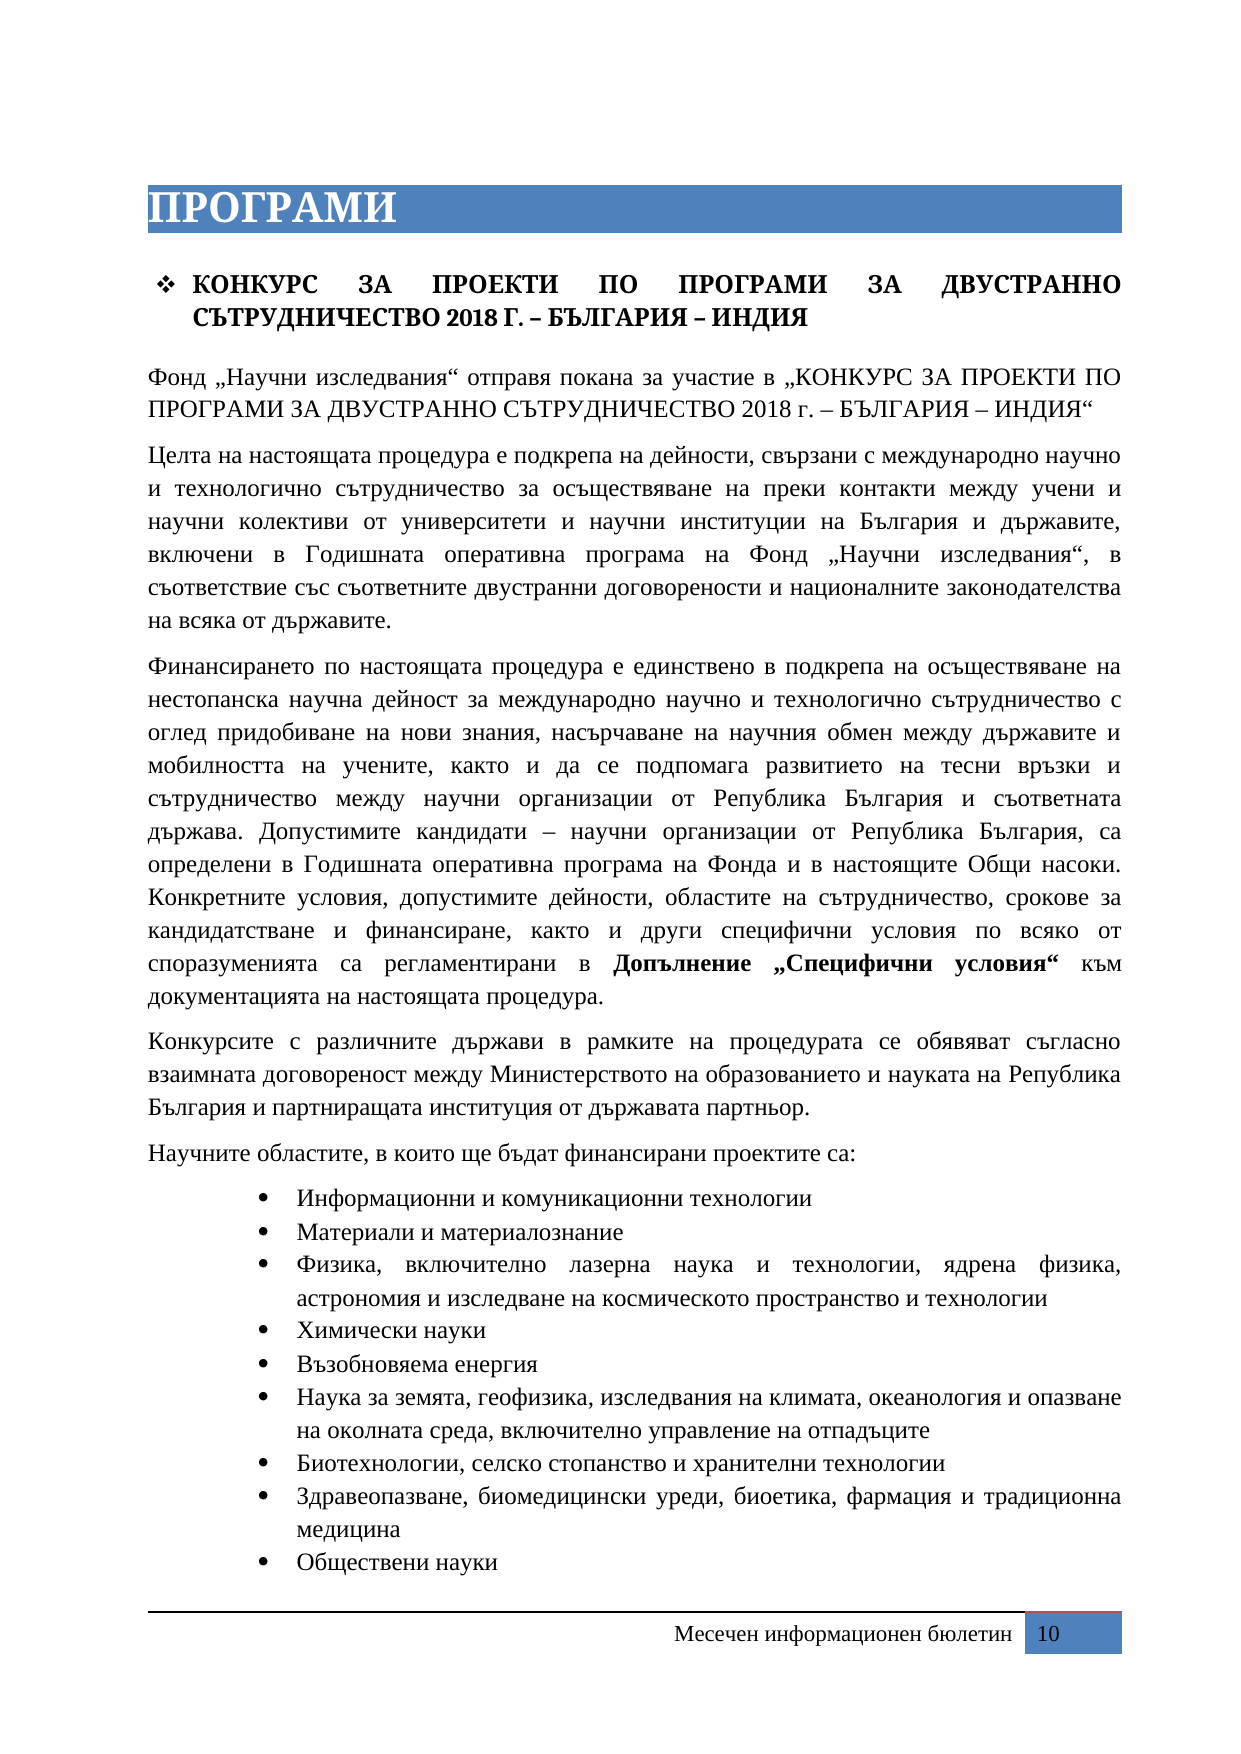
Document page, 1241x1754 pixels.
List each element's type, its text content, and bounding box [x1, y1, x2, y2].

list Информационни и комуникационни технологии [259, 1183, 1122, 1212]
list Материали и материалознание [259, 1217, 1122, 1245]
list Възобновяема енергия [259, 1349, 1122, 1377]
list Биотехнологии, селско стопанство и хранителни технологии [259, 1448, 1122, 1476]
text Конкурсите с различните държави в рамките на процедурата се обявяват съгласно взаимната договореност между Министерството на образованието и науката на Република България и партниращата институция от държавата партньор. [148, 1026, 1122, 1121]
text Фонд „Научни изследвания“ отправя покана за участие в „КОНКУРС ЗА ПРОЕКТИ ПО ПРОГРАМИ ЗА ДВУСТРАННО СЪТРУДНИЧЕСТВО 2018 г. – БЪЛГАРИЯ – ИНДИЯ“ [148, 362, 1122, 423]
text ПРОГРАМИ [148, 185, 1122, 233]
list Химически науки [259, 1316, 1122, 1344]
text Целта на настоящата процедура е подкрепа на дейности, свързани с международно научно и технологично сътрудничество за осъществяване на преки контакти между учени и научни колективи от университети и научни институции на България и държавите, включени в Годишната оперативна програма на Фонд „Научни изследвания“, в съответствие със съответните двустранни договорености и националните законодателства на всяка от държавите. [148, 440, 1122, 634]
list Обществени науки [259, 1547, 1122, 1576]
text Финансирането по настоящата процедура е единствено в подкрепа на осъществяване на нестопанска научна дейност за международно научно и технологично сътрудничество с оглед придобиване на нови знания, насърчаване на научния обмен между държавите и мобилността на учените, както и да се подпомага развитието на тесни връзки и сътрудничество между научни организации от Република България и съответната държава. Допустимите кандидати – научни организации от Република България, са определени в Годишната оперативна програма на Фонда и в настоящите Общи насоки. Конкретните условия, допустимите дейности, областите на сътрудничество, срокове за кандидатстване и финансиране, както и други специфични условия по всяко от споразуменията са регламентирани в Допълнение „Специфични условия“ към документацията на настоящата процедура. [148, 651, 1122, 1010]
list Наука за земята, геофизика, изследвания на климата, океанология и опазване на околната среда, включително управление на отпадъците [259, 1382, 1122, 1443]
text Научните областите, в които ще бъдат финансирани проектите са: [148, 1138, 1122, 1167]
list Здравеопазване, биомедицински уреди, биоетика, фармация и традиционна медицина [259, 1481, 1122, 1542]
list Физика, включително лазерна наука и технологии, ядрена физика, астрономия и изследване на космическото пространство и технологии [259, 1249, 1122, 1311]
subtitle Конкурс за проекти по програми за двустранно сътрудничество 2018 г. – България – Индия [154, 271, 1122, 332]
